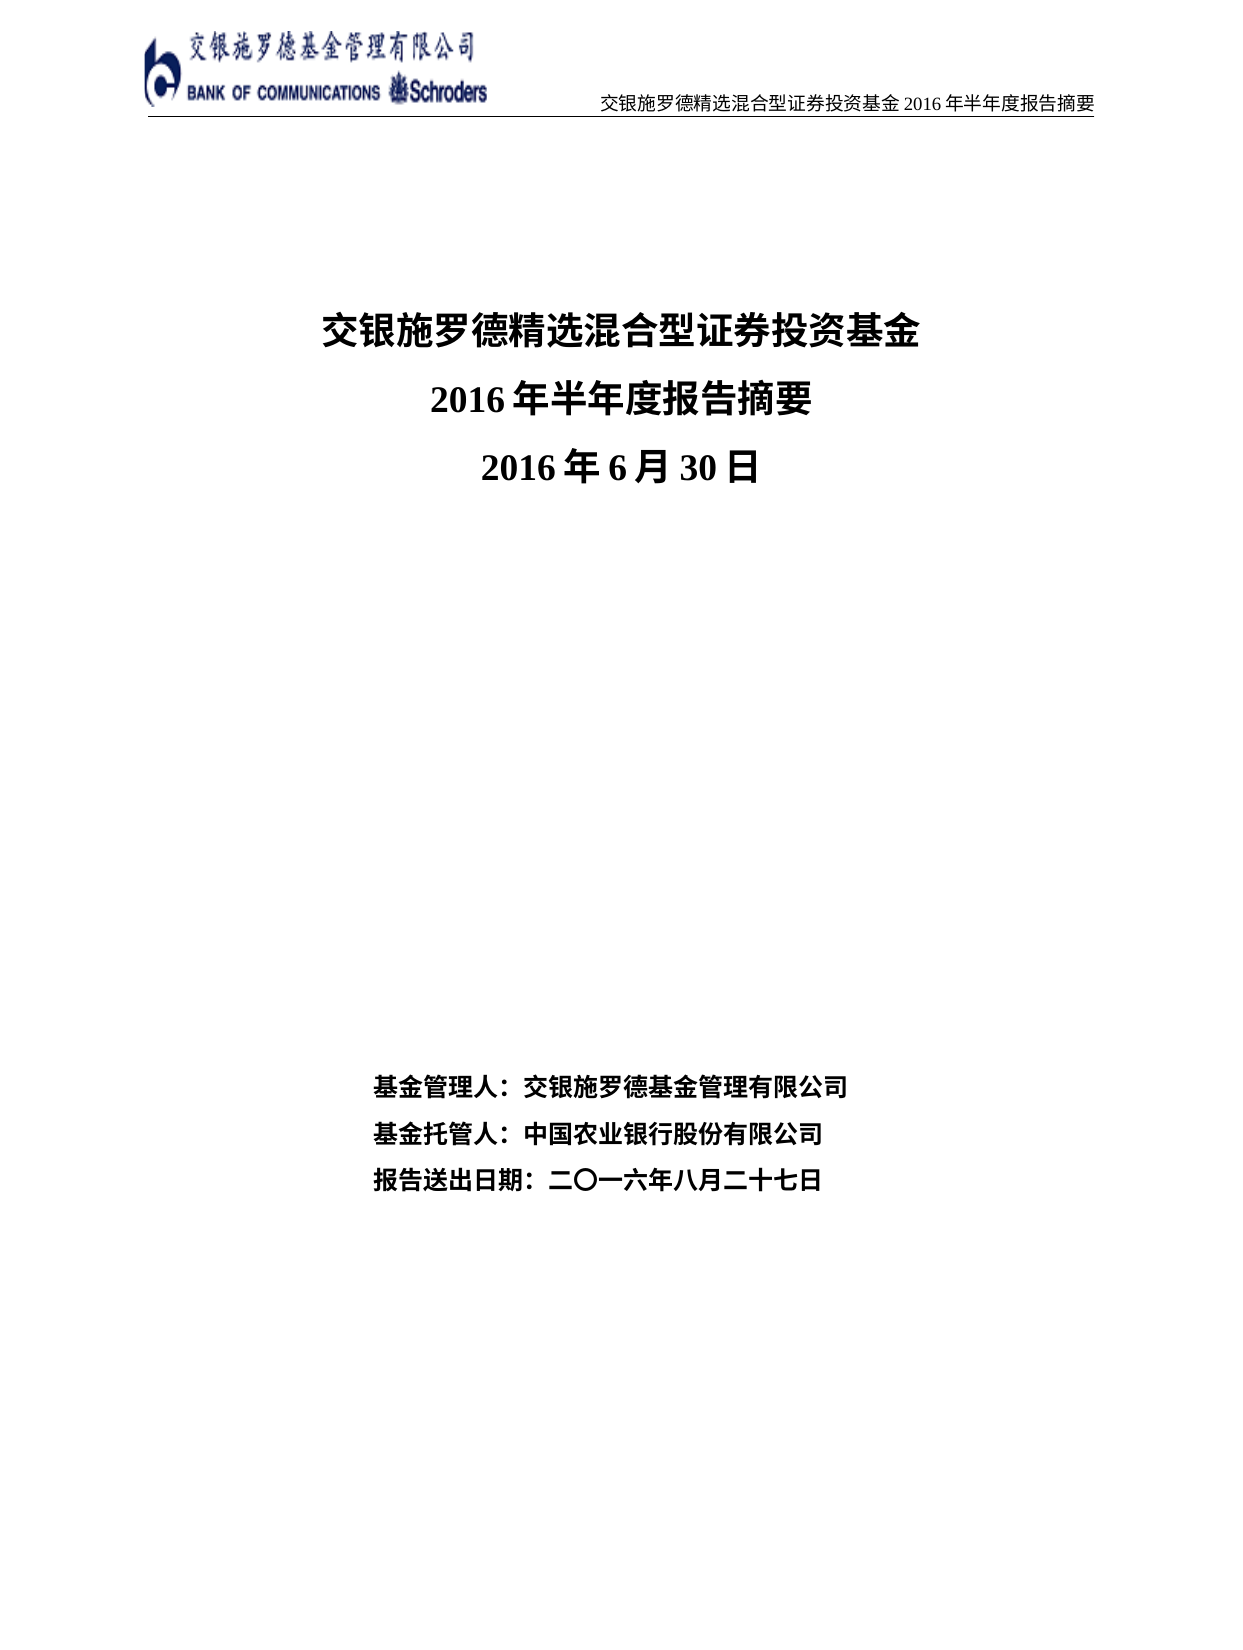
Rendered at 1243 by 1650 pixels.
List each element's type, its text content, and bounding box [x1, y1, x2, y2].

text 基金管理人：交银施罗德基金管理有限公司 [148, 1068, 1094, 1104]
text 交银施罗德精选混合型证券投资基金 [148, 301, 1094, 355]
picture [144, 31, 487, 107]
text 2016年半年度报告摘要 [148, 369, 1094, 423]
text 报告送出日期：二〇一六年八月二十七日 [148, 1161, 1094, 1197]
text 2016年6月30日 [148, 437, 1094, 491]
text 基金托管人：中国农业银行股份有限公司 [148, 1114, 1094, 1150]
